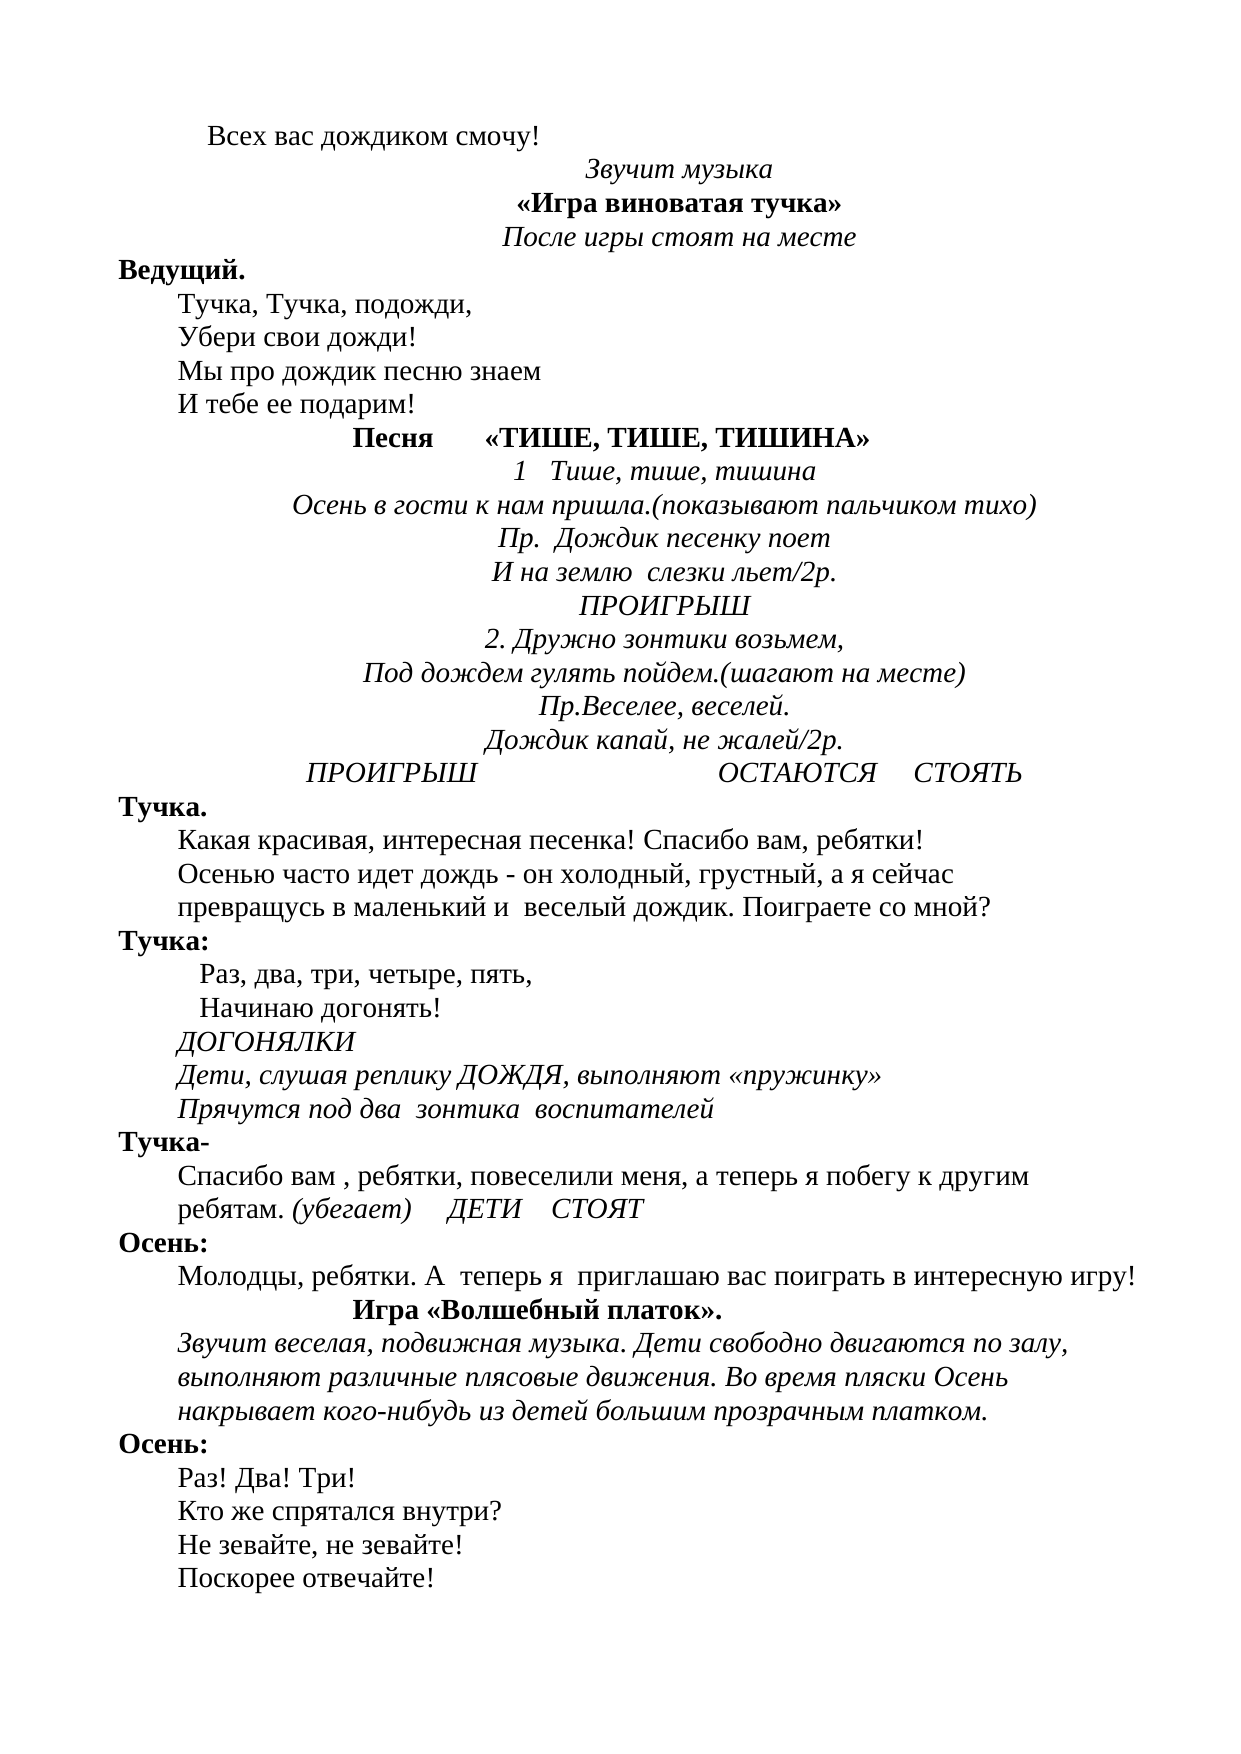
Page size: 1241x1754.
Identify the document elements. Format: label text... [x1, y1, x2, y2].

text Молодцы, ребятки. А теперь я приглашаю вас поиграть в интересную игру! [177, 1258, 1152, 1292]
text Осень: [118, 1225, 1152, 1258]
text Тучка, Тучка, подожди, [177, 286, 1152, 319]
text Ведущий. [118, 252, 1152, 286]
text ребятам. (убегает) ДЕТИ СТОЯТ [177, 1191, 1152, 1225]
text Пр. Дождик песенку поет [177, 521, 1152, 554]
text Дождик капай, не жалей/2р. [177, 722, 1152, 755]
text Начинаю догонять! [177, 990, 1152, 1024]
text Пр.Веселее, веселей. [177, 688, 1152, 722]
text Песня «ТИШЕ, ТИШЕ, ТИШИНА» [177, 420, 1152, 453]
text превращусь в маленький и веселый дождик. Поиграете со мной? [177, 889, 1152, 923]
text Тучка- [118, 1124, 1152, 1158]
text «Игра виноватая тучка» [177, 185, 1152, 219]
text ДОГОНЯЛКИ [177, 1024, 1152, 1057]
text Осень в гости к нам пришла.(показывают пальчиком тихо) [177, 487, 1152, 521]
text 2. Дружно зонтики возьмем, [177, 621, 1152, 655]
text Осень: [118, 1426, 1152, 1460]
text ПРОИГРЫШ ОСТАЮТСЯ СТОЯТЬ [177, 755, 1152, 789]
text Звучит музыка [177, 152, 1152, 185]
text Дети, слушая реплику ДОЖДЯ, выполняют «пружинку» [177, 1057, 1152, 1091]
text Под дождем гулять пойдем.(шагают на месте) [177, 655, 1152, 688]
text 1 Тише, тише, тишина [177, 453, 1152, 487]
text Раз, два, три, четыре, пять, [177, 957, 1152, 990]
text После игры стоят на месте [177, 219, 1152, 252]
text Кто же спрятался внутри? [177, 1493, 1152, 1527]
text Прячутся под два зонтика воспитателей [177, 1091, 1152, 1124]
text Осенью часто идет дождь - он холодный, грустный, а я сейчас [177, 856, 1152, 889]
text Тучка. [118, 789, 1152, 822]
text Какая красивая, интересная песенка! Спасибо вам, ребятки! [177, 822, 1152, 856]
text ПРОИГРЫШ [177, 588, 1152, 621]
text Звучит веселая, подвижная музыка. Дети свободно двигаются по залу, выполняют различные плясовые движения. Во время пляски Осень накрывает кого-нибудь из детей большим прозрачным платком. [177, 1326, 1152, 1426]
text И тебе ее подарим! [177, 386, 1152, 420]
text Спасибо вам , ребятки, повеселили меня, а теперь я побегу к другим [177, 1158, 1152, 1191]
text Всех вас дождиком смочу! [177, 118, 1152, 152]
text Раз! Два! Три! [177, 1460, 1152, 1493]
text Не зевайте, не зевайте! [177, 1527, 1152, 1560]
text Игра «Волшебный платок». [177, 1292, 1152, 1326]
text Поскорее отвечайте! [177, 1560, 1152, 1594]
text Мы про дождик песню знаем [177, 353, 1152, 386]
text Убери свои дожди! [177, 319, 1152, 353]
text И на землю слезки льет/2р. [177, 554, 1152, 588]
text Тучка: [118, 923, 1152, 957]
